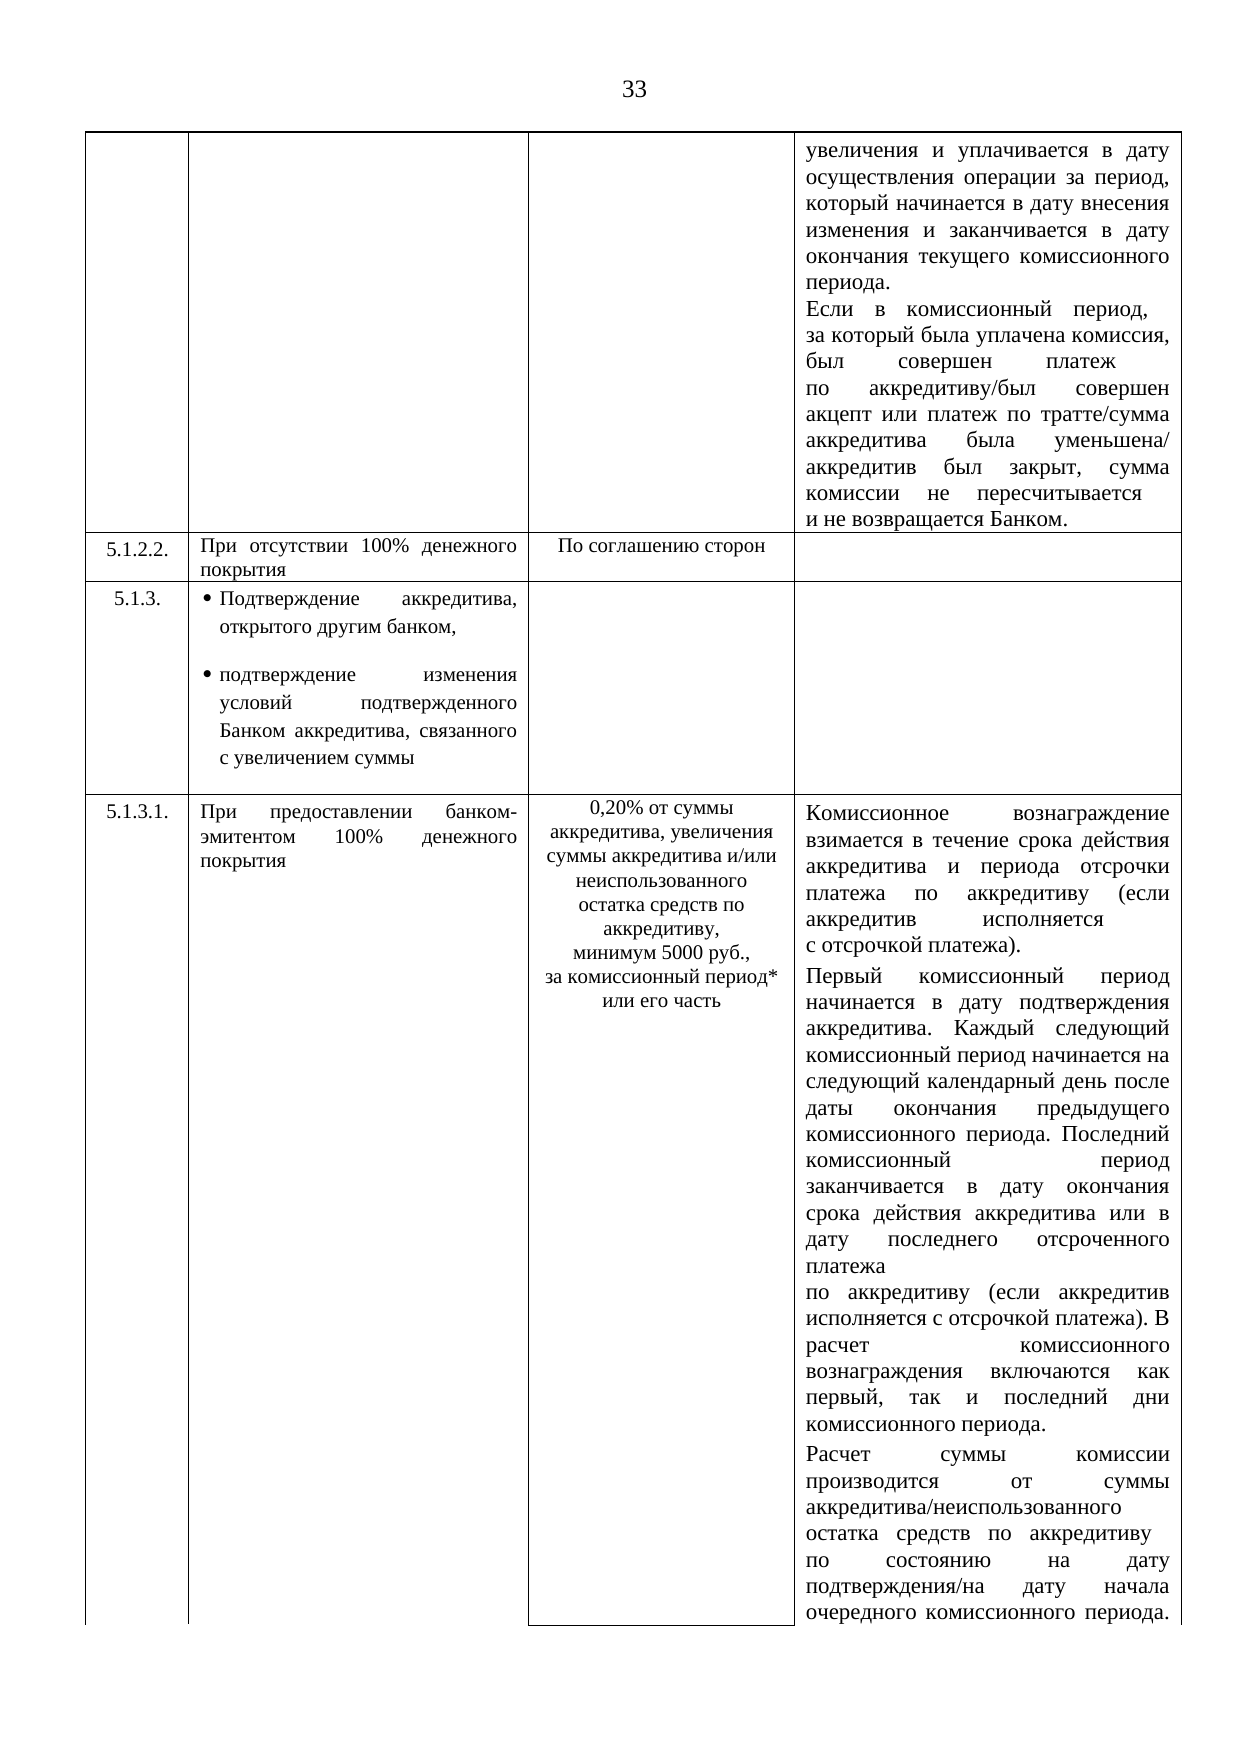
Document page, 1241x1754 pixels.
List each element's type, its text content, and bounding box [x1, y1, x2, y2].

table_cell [189, 795, 528, 1625]
table_cell По соглашению сторон [529, 533, 794, 581]
table_cell 5.1.2.2. [86, 533, 188, 581]
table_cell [795, 795, 1181, 1625]
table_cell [529, 133, 794, 532]
table_cell При отсутствии 100% денежного покрытия [189, 533, 528, 581]
table_cell 5.1.3.1. [86, 795, 189, 1625]
table_cell [86, 133, 188, 532]
table_cell [795, 582, 1181, 794]
table_cell 5.1.3. [86, 582, 188, 794]
table_cell Подтверждение аккредитива, открытого другим банком, подтверждение изменения условий подтвержденного Банком аккредитива, связанного с увеличением суммы [189, 582, 528, 794]
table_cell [529, 795, 794, 1625]
table_cell [795, 533, 1181, 581]
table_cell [189, 133, 528, 532]
table_cell [529, 582, 794, 794]
